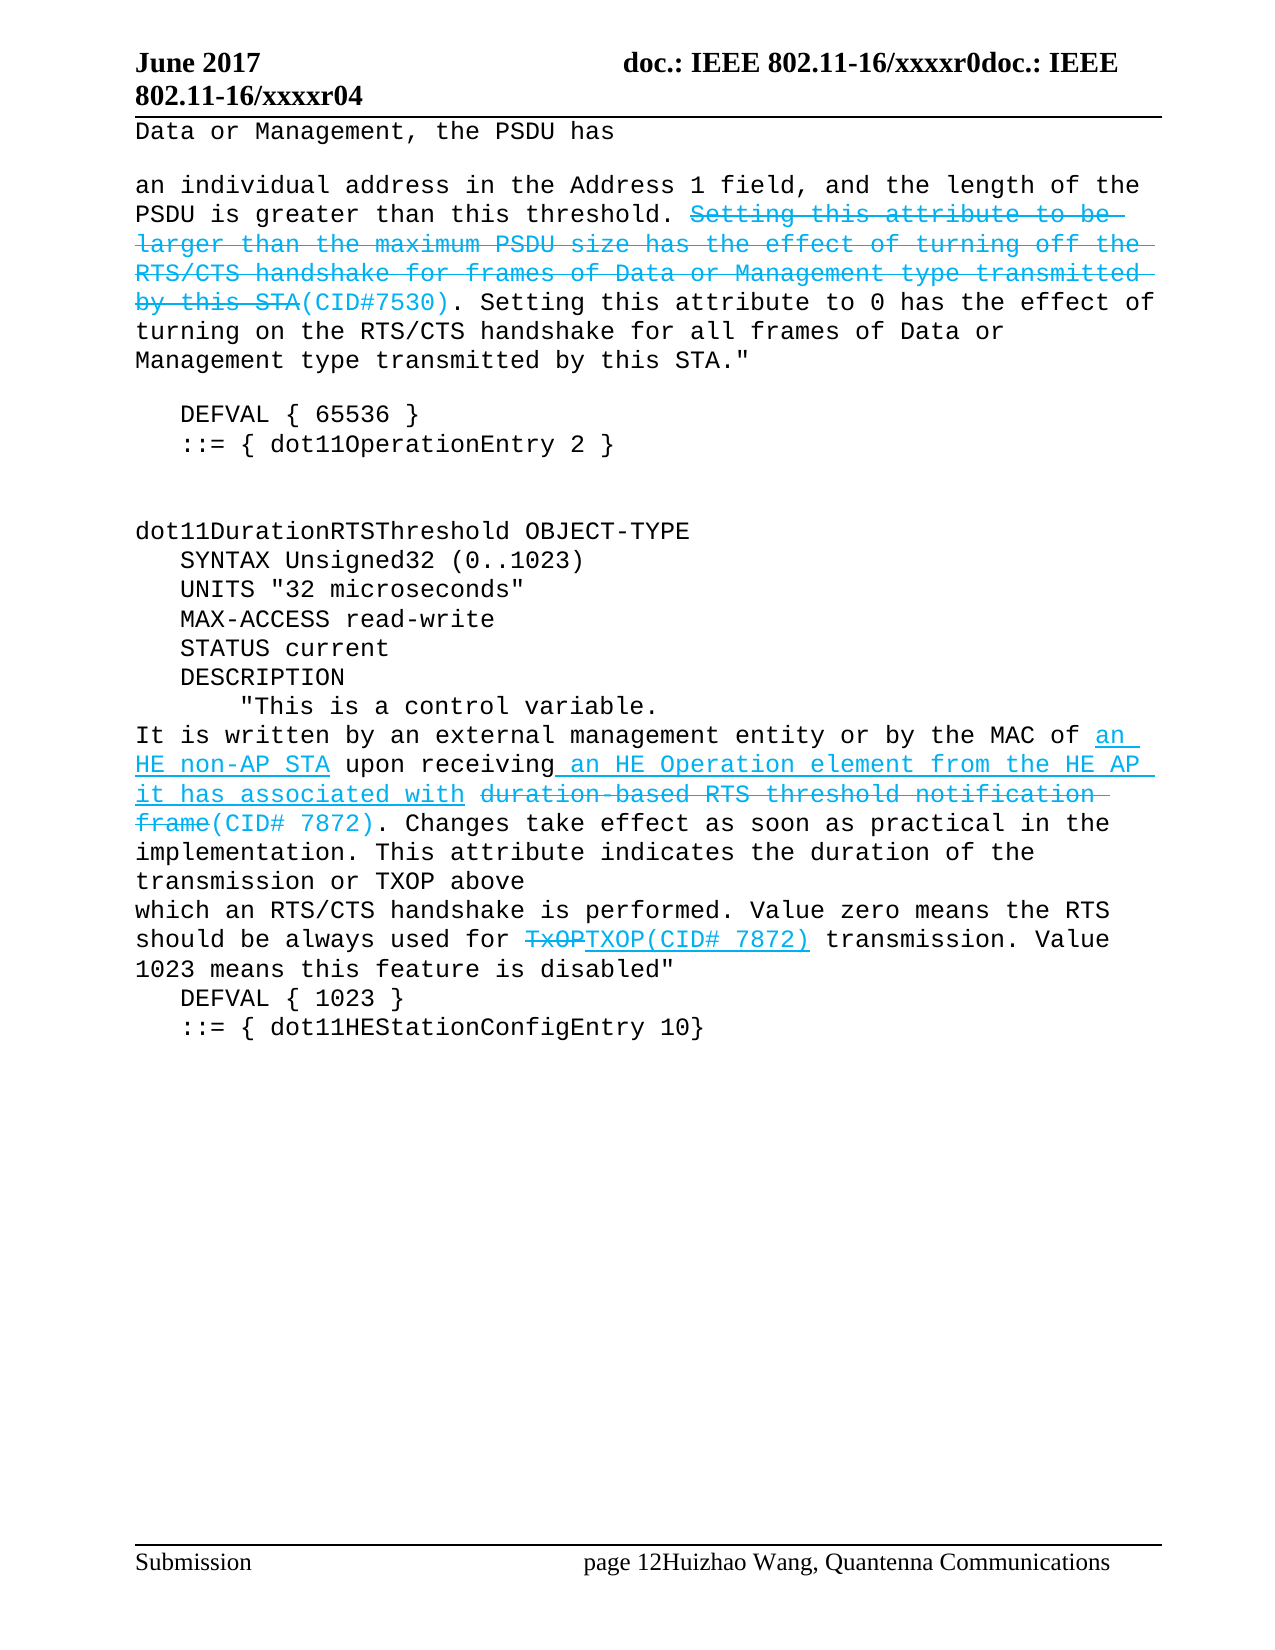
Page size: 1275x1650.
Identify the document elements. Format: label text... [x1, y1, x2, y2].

text dot11DurationRTSThreshold OBJECT-TYPE [135, 518, 1162, 547]
text It is written by an external management entity or by the MAC of an HE non-AP STA upon receiving an HE Operation element from the HE AP it has associated with duration-based RTS threshold notification frame(CID# 7872). Changes take effect as soon as practical in the implementation. This attribute indicates the duration of the transmission or TXOP above [135, 722, 1162, 897]
text ::= { dot11OperationEntry 2 } [135, 430, 1162, 459]
text an individual address in the Address 1 field, and the length of the PSDU is greater than this threshold. Setting this attribute to be larger than the maximum PSDU size has the effect of turning off the RTS/CTS handshake for frames of Data or Management type transmitted by this STA(CID#7530). Setting this attribute to 0 has the effect of turning on the RTS/CTS handshake for all frames of Data or Management type transmitted by this STA." [135, 172, 1162, 376]
text MAX-ACCESS read-write [135, 605, 1162, 634]
text SYNTAX Unsigned32 (0..1023) [135, 547, 1162, 576]
text DESCRIPTION [135, 664, 1162, 693]
text ::= { dot11HEStationConfigEntry 10} [135, 1014, 1162, 1043]
text which an RTS/CTS handshake is performed. Value zero means the RTS should be always used for TxOPTXOP(CID# 7872) transmission. Value 1023 means this feature is disabled" [135, 897, 1162, 984]
text DEFVAL { 1023 } [135, 984, 1162, 1014]
text UNITS "32 microseconds" [135, 576, 1162, 605]
text DEFVAL { 65536 } [135, 401, 1162, 430]
text "This is a control variable. [135, 693, 1162, 722]
text STATUS current [135, 634, 1162, 664]
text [135, 118, 1162, 147]
